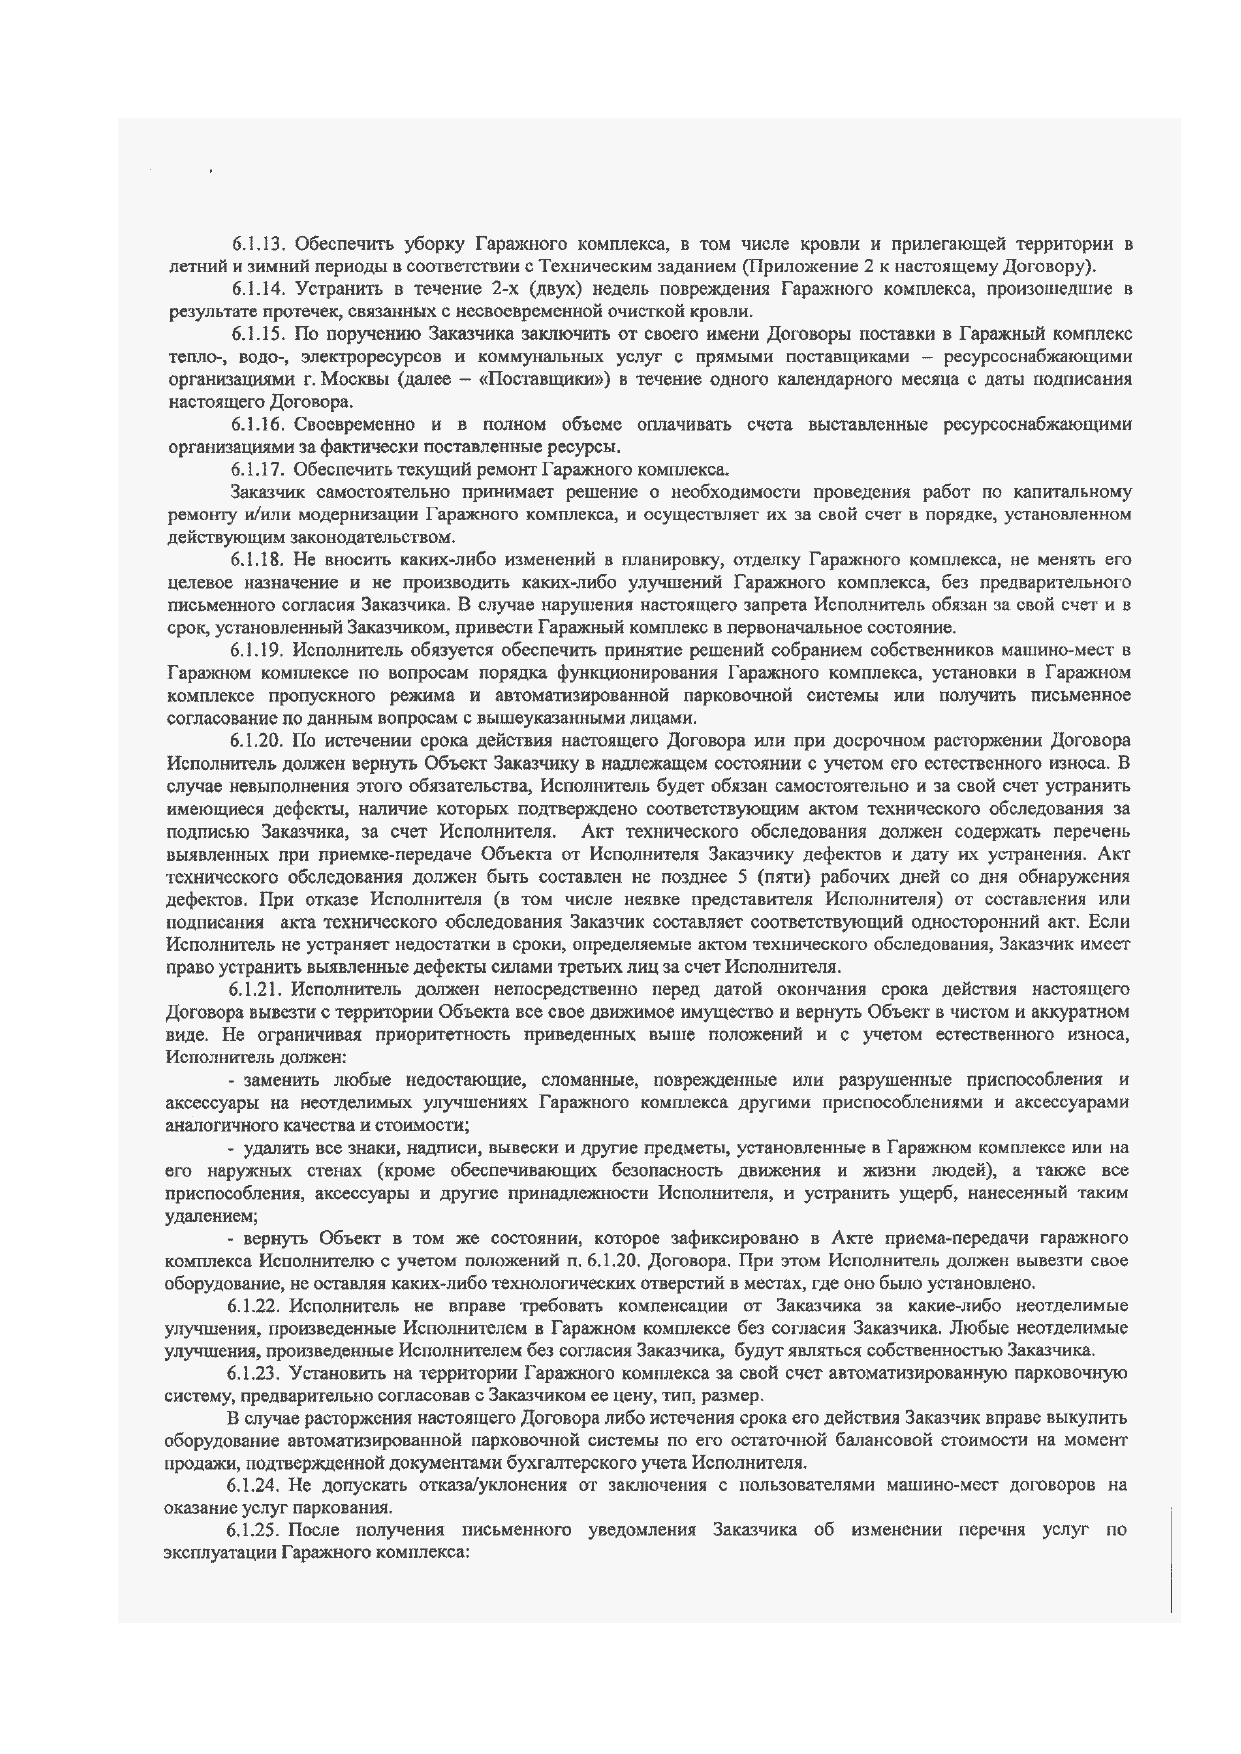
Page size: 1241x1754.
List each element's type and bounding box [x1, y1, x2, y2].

picture [118, 118, 1182, 1623]
